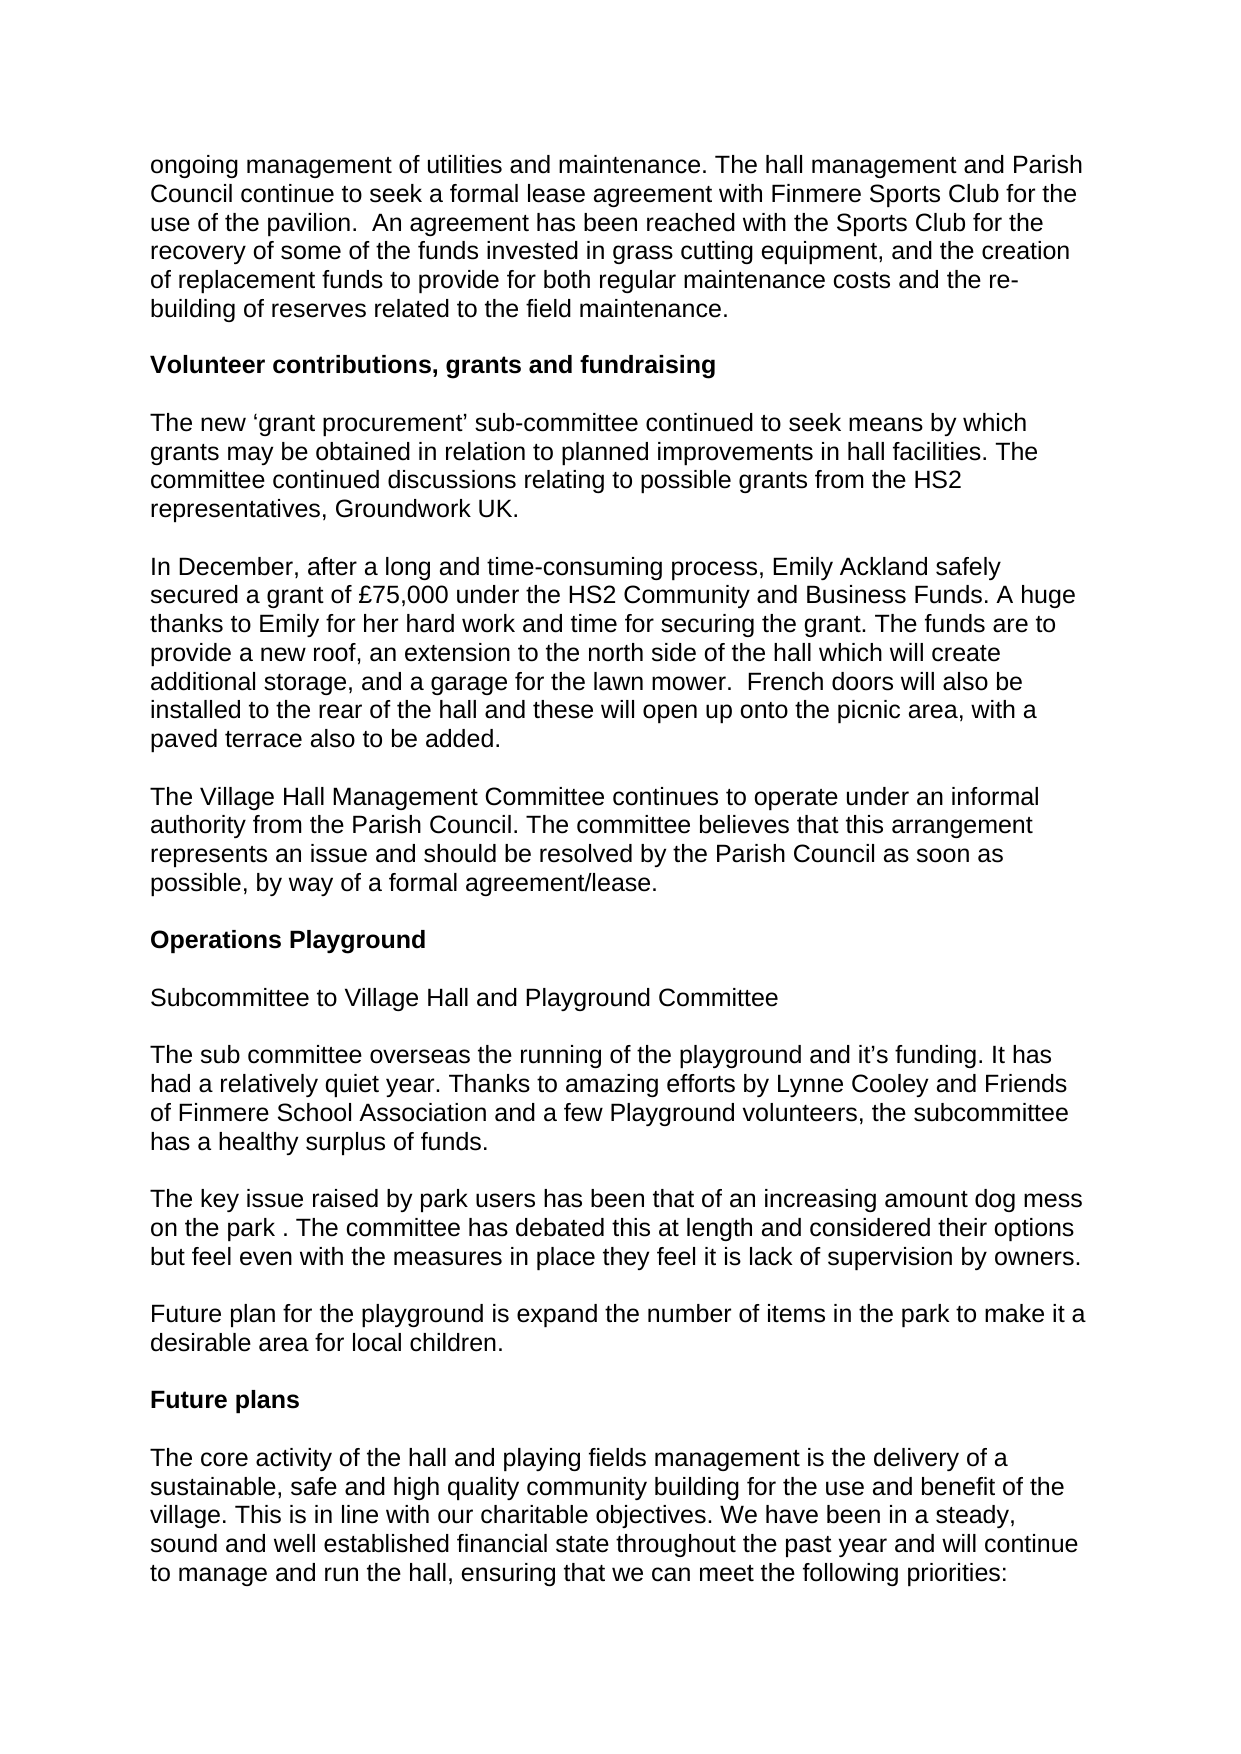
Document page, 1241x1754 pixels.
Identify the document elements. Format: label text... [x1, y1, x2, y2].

text Future plans [150, 1386, 1090, 1414]
text village. This is in line with our charitable objectives. We have been in a steady, sound and well established financial state throughout the past year and will continue to manage and run the hall, ensuring that we can meet the following priorities: [150, 1501, 1090, 1587]
text recovery of some of the funds invested in grass cutting equipment, and the creation of replacement funds to provide for both regular maintenance costs and the re-building of reserves related to the field maintenance. [150, 236, 1090, 322]
text The sub committee overseas the running of the playground and it’s funding. It has had a relatively quiet year. Thanks to amazing efforts by Lynne Cooley and Friends of Finmere School Association and a few Playground volunteers, the subcommittee has a healthy surplus of funds. [150, 1041, 1090, 1156]
text Volunteer contributions, grants and fundraising [150, 351, 1090, 379]
text represents an issue and should be resolved by the Parish Council as soon as possible, by way of a formal agreement/lease. [150, 839, 1090, 897]
text The Village Hall Management Committee continues to operate under an informal [150, 782, 1090, 811]
text The core activity of the hall and playing fields management is the delivery of a [150, 1443, 1090, 1472]
text Future plan for the playground is expand the number of items in the park to make it a [150, 1299, 1090, 1328]
text The new ‘grant procurement’ sub-committee continued to seek means by which grants may be obtained in relation to planned improvements in hall facilities. The committee continued discussions relating to possible grants from the HS2 representatives, Groundwork UK. [150, 408, 1090, 523]
text Subcommittee to Village Hall and Playground Committee [150, 983, 1090, 1012]
text Council continue to seek a formal lease agreement with Finmere Sports Club for the [150, 179, 1090, 207]
text use of the pavilion. An agreement has been reached with the Sports Club for the [150, 207, 1090, 236]
text The key issue raised by park users has been that of an increasing amount dog mess on the park . The committee has debated this at length and considered their options but feel even with the measures in place they feel it is lack of supervision by owners. [150, 1184, 1090, 1271]
text authority from the Parish Council. The committee believes that this arrangement [150, 811, 1090, 839]
text Operations Playground [150, 926, 1090, 954]
text ongoing management of utilities and maintenance. The hall management and Parish [150, 150, 1090, 179]
text In December, after a long and time-consuming process, Emily Ackland safely secured a grant of £75,000 under the HS2 Community and Business Funds. A huge thanks to Emily for her hard work and time for securing the grant. The funds are to provide a new roof, an extension to the north side of the hall which will create additional storage, and a garage for the lawn mower. French doors will also be installed to the rear of the hall and these will open up onto the picnic area, with a paved terrace also to be added. [150, 552, 1090, 753]
text desirable area for local children. [150, 1328, 1090, 1357]
text sustainable, safe and high quality community building for the use and benefit of the [150, 1472, 1090, 1501]
